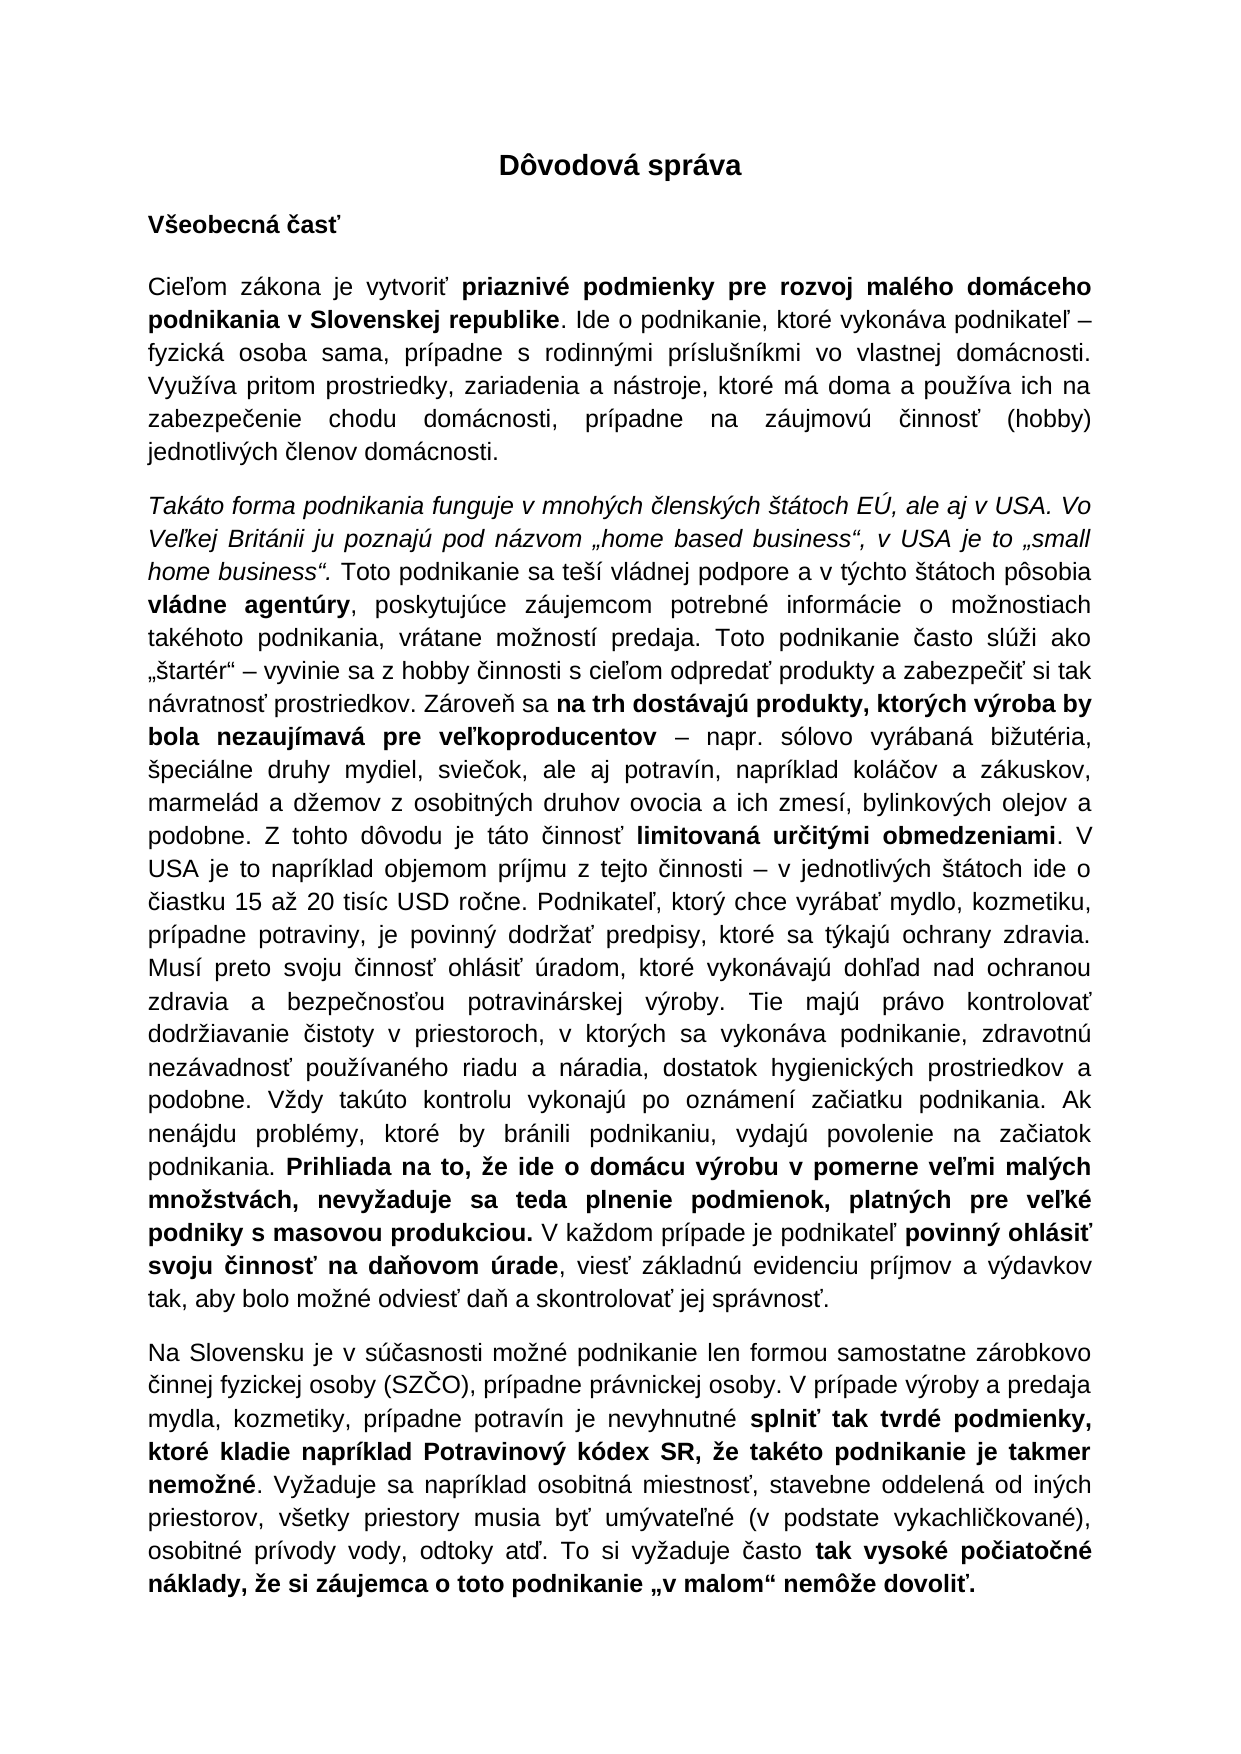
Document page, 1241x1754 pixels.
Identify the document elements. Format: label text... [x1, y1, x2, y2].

text Dôvodová správa [148, 148, 1093, 181]
text Takáto forma podnikania funguje v mnohých členských štátoch EÚ, ale aj v USA. Vo Veľkej Británii ju poznajú pod názvom „home based business“, v USA je to „small home business“. Toto podnikanie sa teší vládnej podpore a v týchto štátoch pôsobia vládne agentúry, poskytujúce záujemcom potrebné informácie o možnostiach takéhoto podnikania, vrátane možností predaja. Toto podnikanie často slúži ako „štartér“ – vyvinie sa z hobby činnosti s cieľom odpredať produkty a zabezpečiť si tak návratnosť prostriedkov. Zároveň sa na trh dostávajú produkty, ktorých výroba by bola nezaujímavá pre veľkoproducentov – napr. sólovo vyrábaná bižutéria, špeciálne druhy mydiel, sviečok, ale aj potravín, napríklad koláčov a zákuskov, marmelád a džemov z osobitných druhov ovocia a ich zmesí, bylinkových olejov a podobne. Z tohto dôvodu je táto činnosť limitovaná určitými obmedzeniami. V USA je to napríklad objemom príjmu z tejto činnosti – v jednotlivých štátoch ide o čiastku 15 až 20 tisíc USD ročne. Podnikateľ, ktorý chce vyrábať mydlo, kozmetiku, prípadne potraviny, je povinný dodržať predpisy, ktoré sa týkajú ochrany zdravia. Musí preto svoju činnosť ohlásiť úradom, ktoré vykonávajú dohľad nad ochranou zdravia a bezpečnosťou potravinárskej výroby. Tie majú právo kontrolovať dodržiavanie čistoty v priestoroch, v ktorých sa vykonáva podnikanie, zdravotnú nezávadnosť používaného riadu a náradia, dostatok hygienických prostriedkov a podobne. Vždy takúto kontrolu vykonajú po oznámení začiatku podnikania. Ak nenájdu problémy, ktoré by bránili podnikaniu, vydajú povolenie na začiatok podnikania. Prihliada na to, že ide o domácu výrobu v pomerne veľmi malých množstvách, nevyžaduje sa teda plnenie podmienok, platných pre veľké podniky s masovou produkciou. V každom prípade je podnikateľ povinný ohlásiť svoju činnosť na daňovom úrade, viesť základnú evidenciu príjmov a výdavkov tak, aby bolo možné odviesť daň a skontrolovať jej správnosť. [148, 491, 1093, 1312]
text Cieľom zákona je vytvoriť priaznivé podmienky pre rozvoj malého domáceho podnikania v Slovenskej republike. Ide o podnikanie, ktoré vykonáva podnikateľ – fyzická osoba sama, prípadne s rodinnými príslušníkmi vo vlastnej domácnosti. Využíva pritom prostriedky, zariadenia a nástroje, ktoré má doma a používa ich na zabezpečenie chodu domácnosti, prípadne na záujmovú činnosť (hobby) jednotlivých členov domácnosti. [148, 272, 1093, 466]
text Na Slovensku je v súčasnosti možné podnikanie len formou samostatne zárobkovo činnej fyzickej osoby (SZČO), prípadne právnickej osoby. V prípade výroby a predaja mydla, kozmetiky, prípadne potravín je nevyhnutné splniť tak tvrdé podmienky, ktoré kladie napríklad Potravinový kódex SR, že takéto podnikanie je takmer nemožné. Vyžaduje sa napríklad osobitná miestnosť, stavebne oddelená od iných priestorov, všetky priestory musia byť umývateľné (v podstate vykachličkované), osobitné prívody vody, odtoky atď. To si vyžaduje často tak vysoké počiatočné náklady, že si záujemca o toto podnikanie „v malom“ nemôže dovoliť. [148, 1337, 1093, 1597]
text Všeobecná časť [148, 210, 1093, 239]
